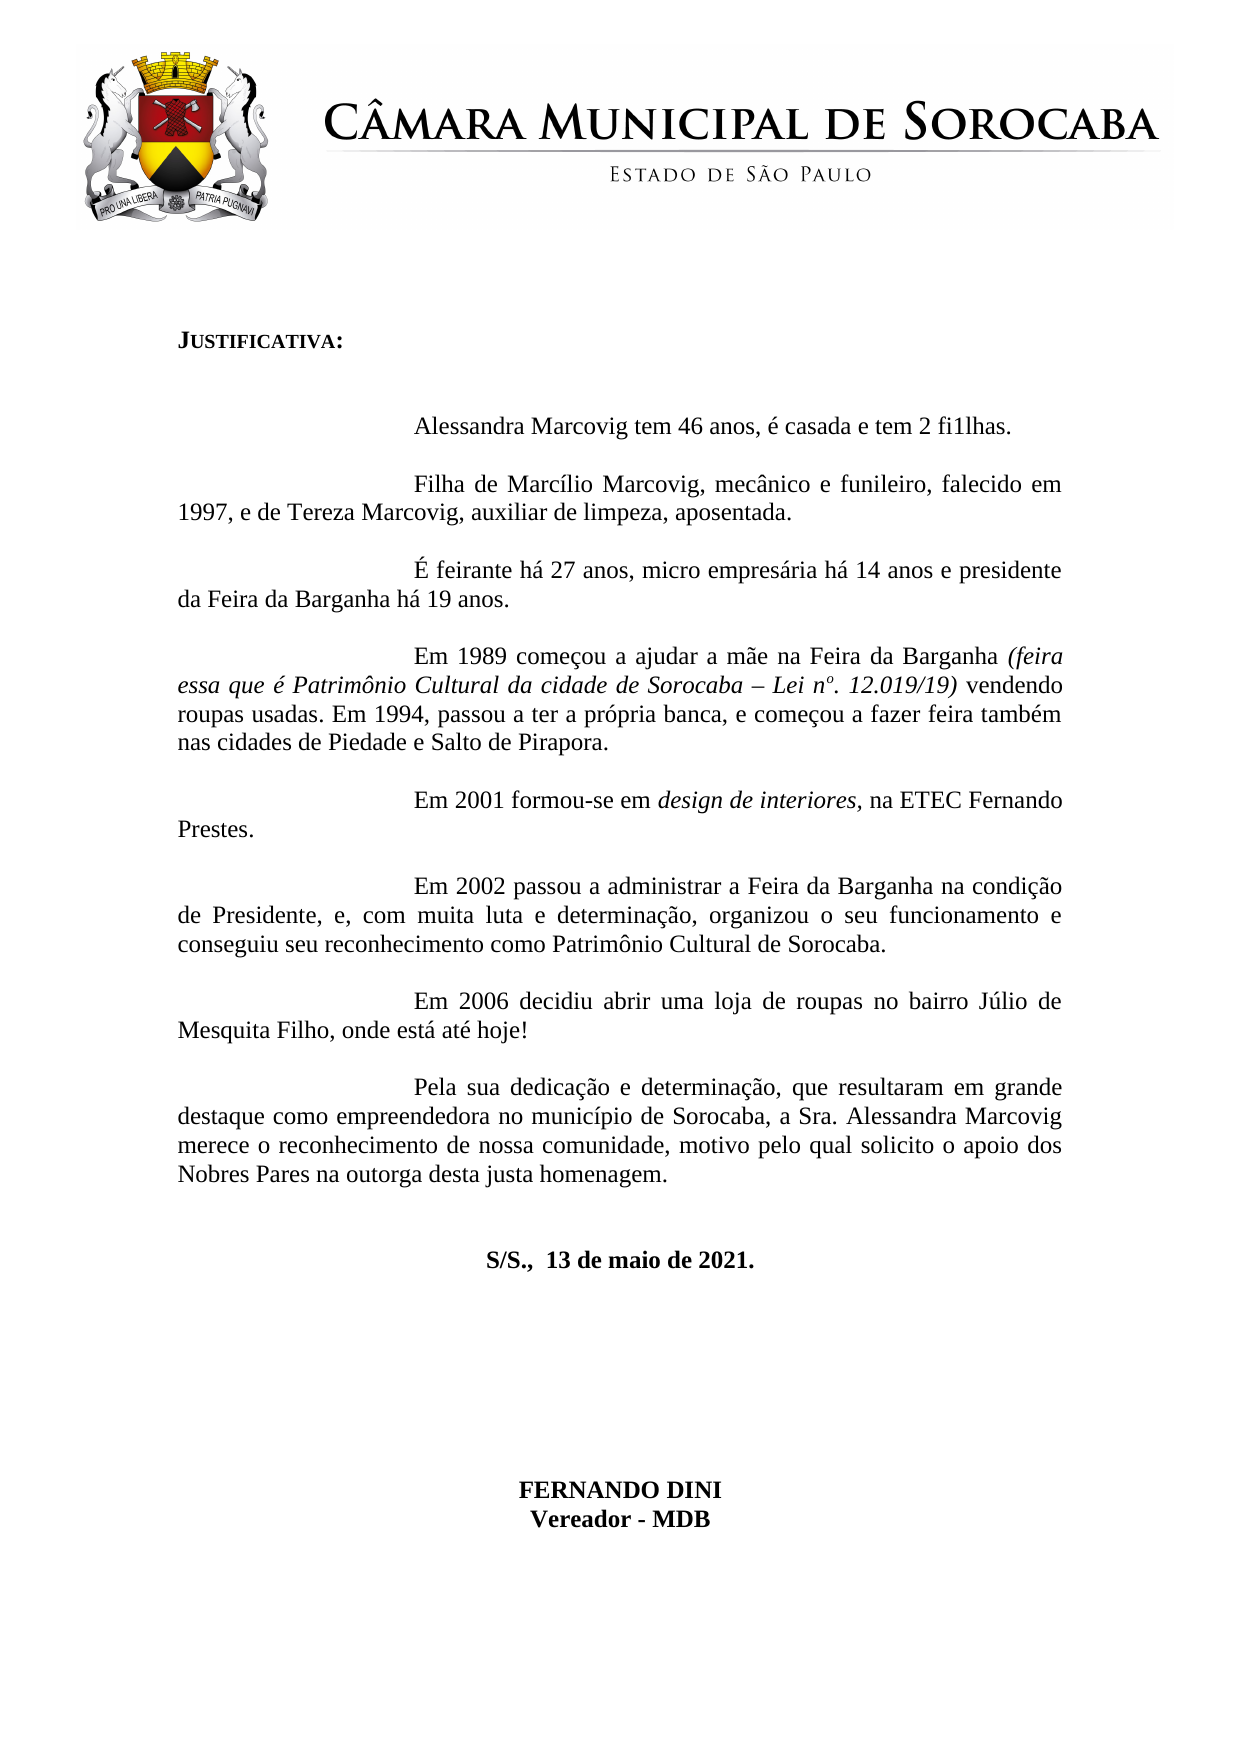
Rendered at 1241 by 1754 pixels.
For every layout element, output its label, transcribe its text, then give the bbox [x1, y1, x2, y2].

text S/S., 13 de maio de 2021. [177, 1245, 1063, 1274]
text Em 2002 passou a administrar a Feira da Barganha na condição de Presidente, e, com muita luta e determinação, organizou o seu funcionamento e conseguiu seu reconhecimento como Patrimônio Cultural de Sorocaba. [177, 871, 1063, 957]
text Em 1989 começou a ajudar a mãe na Feira da Barganha (feira essa que é Patrimônio Cultural da cidade de Sorocaba – Lei no. 12.019/19) vendendo roupas usadas. Em 1994, passou a ter a própria banca, e começou a fazer feira também nas cidades de Piedade e Salto de Pirapora. [177, 641, 1063, 756]
text Alessandra Marcovig tem 46 anos, é casada e tem 2 fi1lhas. [177, 411, 1063, 440]
text Em 2006 decidiu abrir uma loja de roupas no bairro Júlio de Mesquita Filho, onde está até hoje! [177, 986, 1063, 1044]
text Pela sua dedicação e determinação, que resultaram em grande destaque como empreendedora no município de Sorocaba, a Sra. Alessandra Marcovig merece o reconhecimento de nossa comunidade, motivo pelo qual solicito o apoio dos Nobres Pares na outorga desta justa homenagem. [177, 1072, 1063, 1187]
text Filha de Marcílio Marcovig, mecânico e funileiro, falecido em 1997, e de Tereza Marcovig, auxiliar de limpeza, aposentada. [177, 469, 1063, 526]
text Vereador - MDB [177, 1504, 1063, 1532]
text Em 2001 formou-se em design de interiores, na ETEC Fernando Prestes. [177, 785, 1063, 842]
text Justificativa: [177, 325, 1063, 354]
text É feirante há 27 anos, micro empresária há 14 anos e presidente da Feira da Barganha há 19 anos. [177, 555, 1063, 612]
text FERNANDO DINI [177, 1475, 1063, 1504]
picture [76, 44, 1174, 230]
